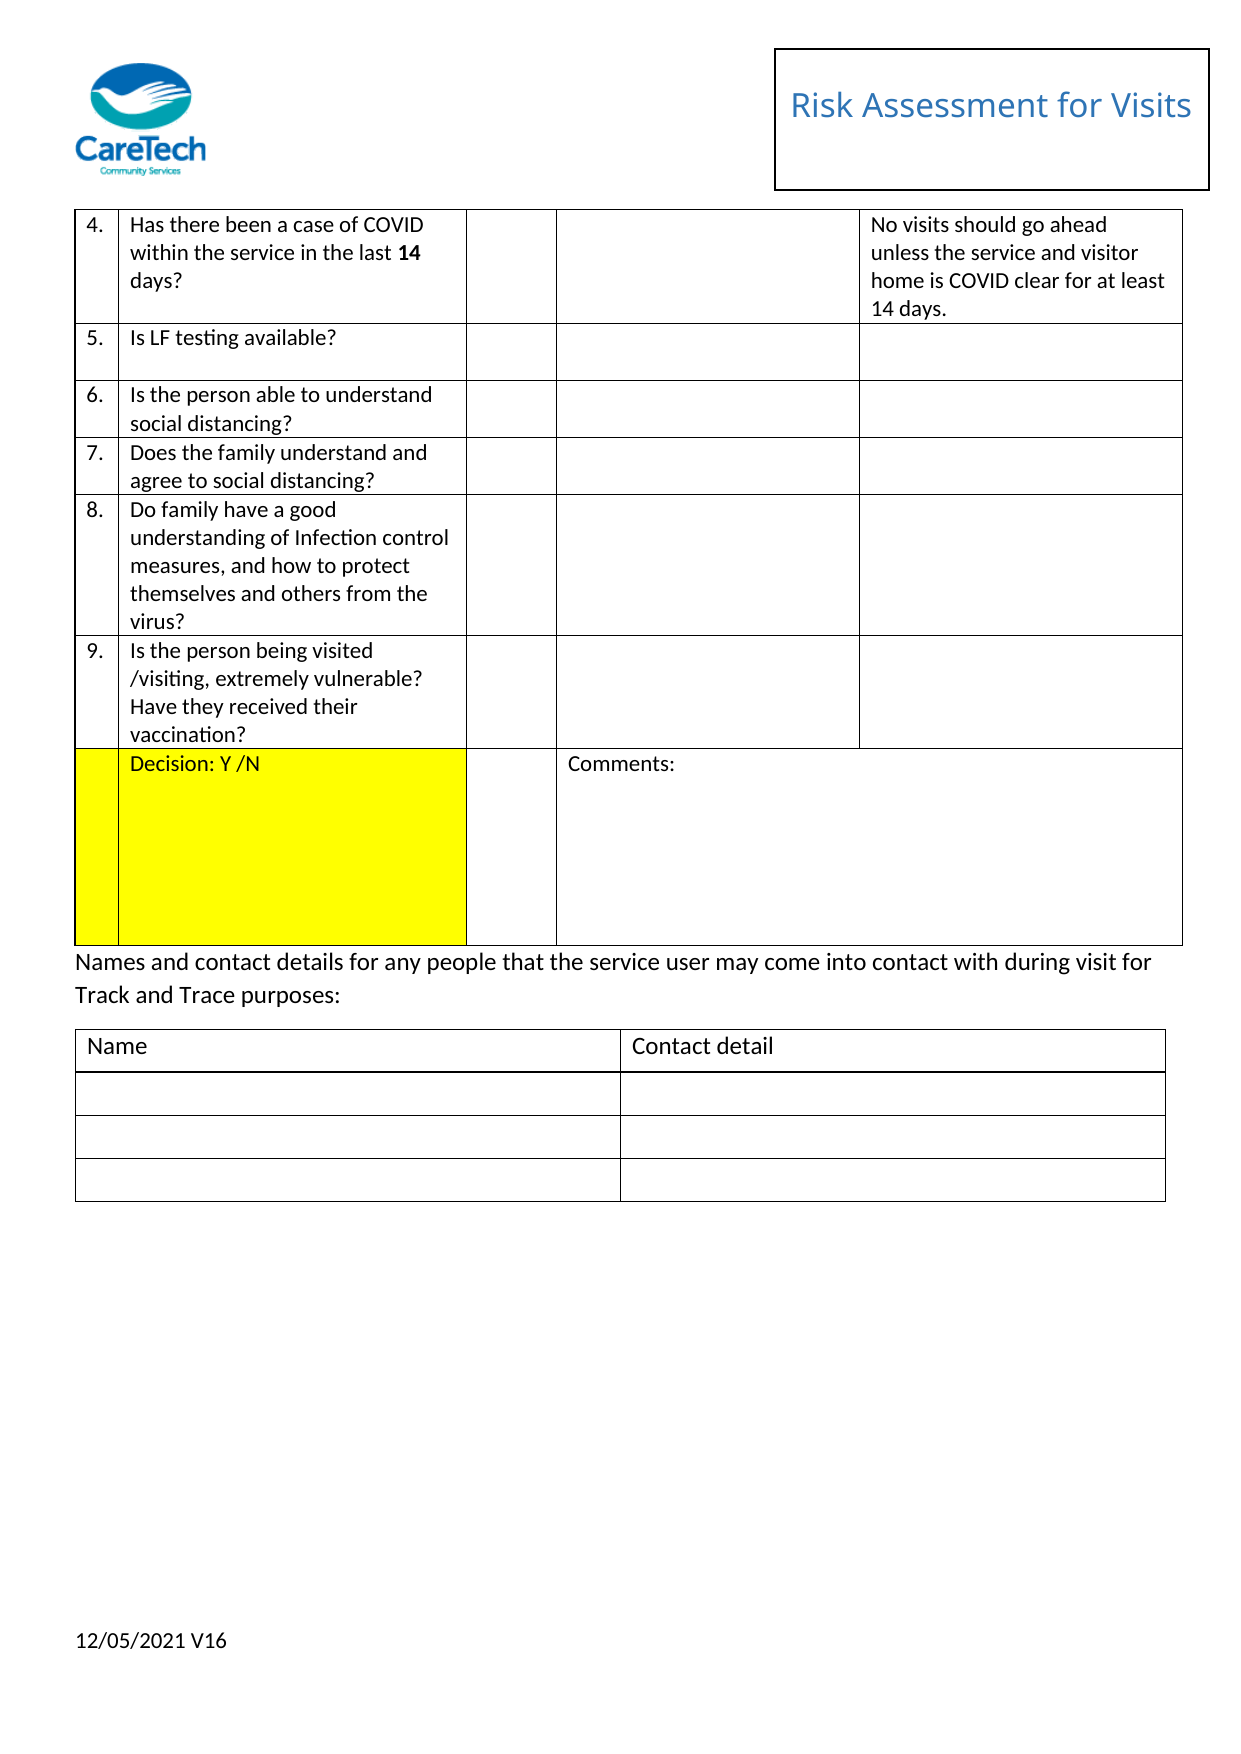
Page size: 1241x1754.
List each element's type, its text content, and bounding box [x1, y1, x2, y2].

table_cell [557, 438, 859, 494]
table_cell [557, 495, 859, 635]
table_cell Is LF testing available? [119, 324, 466, 379]
table_cell [860, 438, 1182, 494]
table_cell Is the person able to understand social distancing? [119, 381, 466, 437]
table_cell [467, 324, 556, 379]
table_cell No visits should go ahead unless the service and visitor home is COVID clear for at least 14 days. [860, 210, 1182, 322]
table_cell [860, 324, 1182, 379]
table_cell Comments: [557, 749, 1182, 945]
table_cell [76, 495, 118, 635]
table_cell [76, 636, 118, 748]
table_cell [860, 636, 1182, 748]
text Names and contact details for any people that the service user may come into contact with during visit for Track and Trace purposes: [75, 946, 1165, 1010]
table_cell [467, 438, 556, 494]
table_cell [467, 636, 556, 748]
picture [75, 62, 206, 176]
table_cell [467, 381, 556, 437]
table_cell [860, 495, 1182, 635]
table_cell Has there been a case of COVID within the service in the last 14 days? [119, 210, 466, 322]
table_header Name [76, 1030, 620, 1071]
table_cell Decision: Y /N [119, 749, 466, 945]
table_cell [557, 636, 859, 748]
table_cell [76, 1116, 620, 1158]
table_cell Does the family understand and agree to social distancing? [119, 438, 466, 494]
table_cell [76, 381, 118, 437]
table_cell [621, 1073, 1165, 1115]
table_cell [557, 324, 859, 379]
table_cell [860, 381, 1182, 437]
table_cell Do family have a good understanding of Infection control measures, and how to protect themselves and others from the virus? [119, 495, 466, 635]
table_header Contact detail [621, 1030, 1165, 1071]
table_cell [76, 210, 118, 322]
table_cell Is the person being visited /visiting, extremely vulnerable? Have they received their vaccination? [119, 636, 466, 748]
table_cell [467, 749, 556, 945]
table_cell [76, 749, 118, 945]
table_cell [467, 495, 556, 635]
table_cell [557, 381, 859, 437]
table_cell [76, 1159, 620, 1201]
table_cell [467, 210, 556, 322]
table_cell [621, 1159, 1165, 1201]
table_cell [621, 1116, 1165, 1158]
table_cell [557, 210, 859, 322]
table_cell [76, 324, 118, 379]
table_cell [76, 1073, 620, 1115]
table_cell [76, 438, 118, 494]
